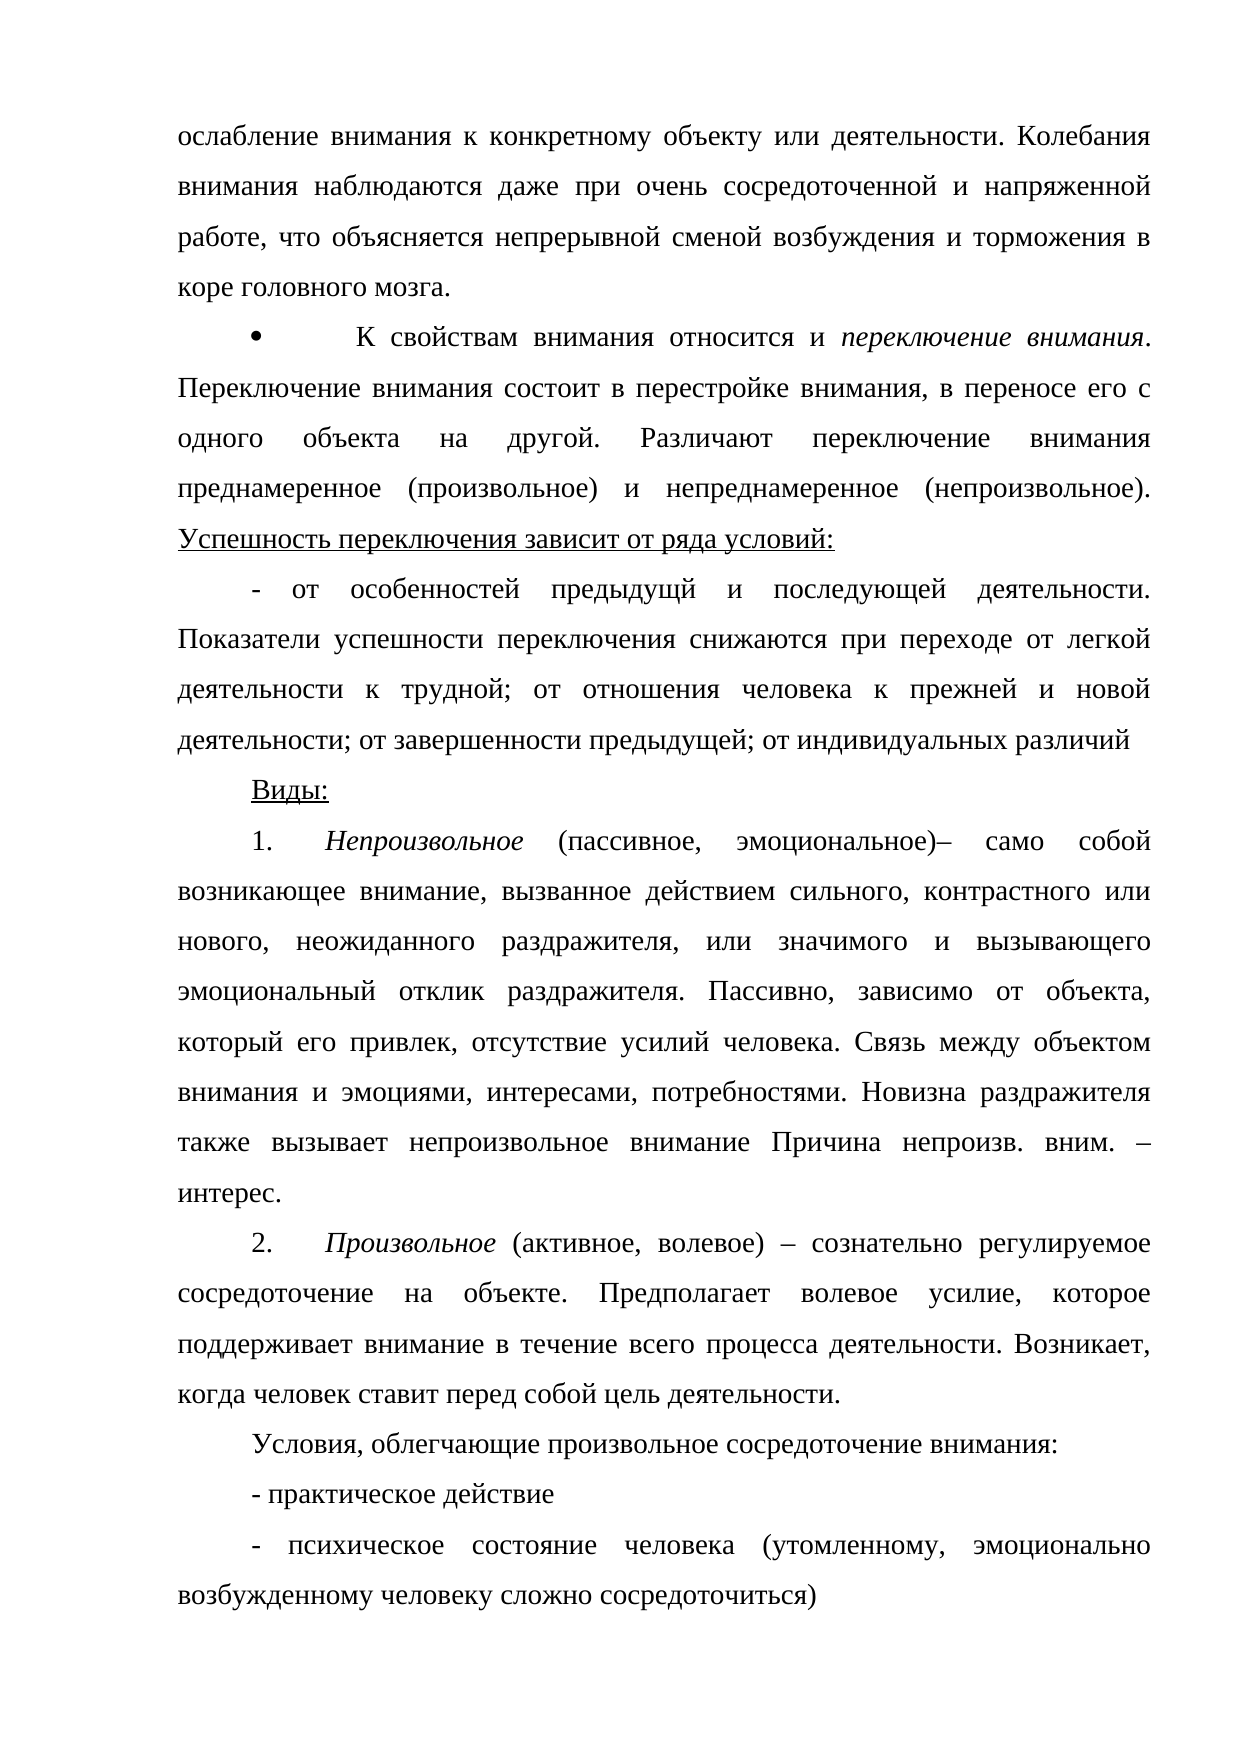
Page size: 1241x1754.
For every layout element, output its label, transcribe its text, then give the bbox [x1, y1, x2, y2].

text Виды: [177, 772, 1152, 806]
text - от особенностей предыдущй и последующей деятельности. Показатели успешности переключения снижаются при переходе от легкой деятельности к трудной; от отношения человека к прежней и новой деятельности; от завершенности предыдущей; от индивидуальных различий [177, 571, 1152, 756]
list Непроизвольное (пассивное, эмоциональное)– само собой возникающее внимание, вызванное действием сильного, контрастного или нового, неожиданного раздражителя, или значимого и вызывающего эмоциональный отклик раздражителя. Пассивно, зависимо от объекта, который его привлек, отсутствие усилий человека. Связь между объектом внимания и эмоциями, интересами, потребностями. Новизна раздражителя также вызывает непроизвольное внимание Причина непроизв. вним. – интерес. [177, 823, 1152, 1208]
text - практическое действие [177, 1477, 1152, 1510]
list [177, 118, 1152, 303]
list К свойствам внимания относится и переключение внимания. Переключение внимания состоит в перестройке внимания, в переносе его с одного объекта на другой. Различают переключение внимания преднамеренное (произвольное) и непреднамеренное (непроизвольное). Успешность переключения зависит от ряда условий: [177, 319, 1152, 554]
text - психическое состояние человека (утомленному, эмоционально возбужденному человеку сложно сосредоточиться) [177, 1527, 1152, 1611]
text Условия, облегчающие произвольное сосредоточение внимания: [177, 1426, 1152, 1460]
list Произвольное (активное, волевое) – сознательно регулируемое сосредоточение на объекте. Предполагает волевое усилие, которое поддерживает внимание в течение всего процесса деятельности. Возникает, когда человек ставит перед собой цель деятельности. [177, 1225, 1152, 1409]
